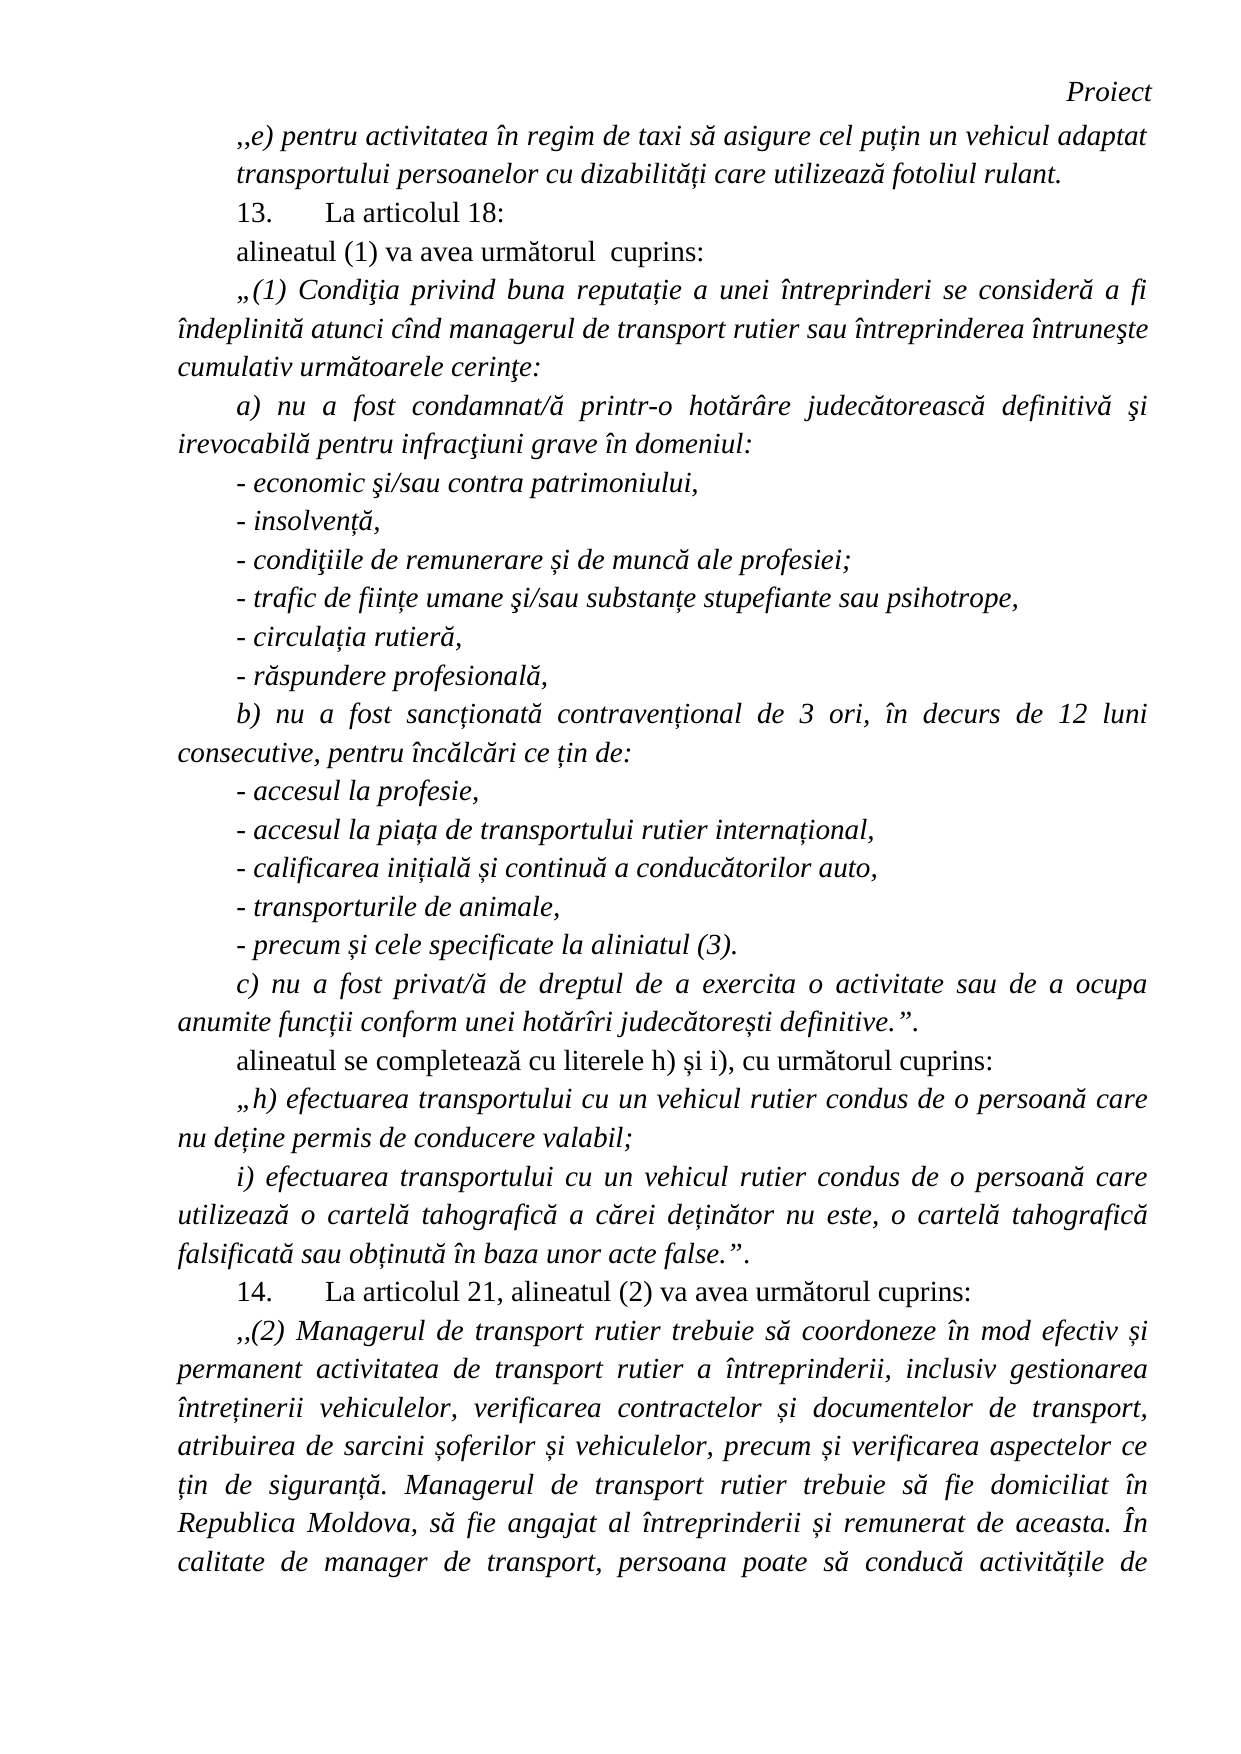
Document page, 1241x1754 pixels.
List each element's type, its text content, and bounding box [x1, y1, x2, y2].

text c) nu a fost privat/ă de dreptul de a exercita o activitate sau de a ocupa anumite funcții conform unei hotărîri judecătorești definitive.”. [177, 966, 1152, 1038]
text - accesul la piața de transportului rutier internațional, [177, 812, 1152, 845]
text - economic şi/sau contra patrimoniului, [177, 465, 1152, 498]
list La articolul 21, alineatul (2) va avea următorul cuprins: [177, 1274, 1152, 1308]
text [177, 1313, 1152, 1578]
text „(1) Condiţia privind buna reputație a unei întreprinderi se consideră a fi îndeplinită atunci cînd managerul de transport rutier sau întreprinderea întruneşte cumulativ următoarele cerinţe: [177, 272, 1152, 383]
list La articolul 18: [177, 195, 1152, 229]
text - precum și cele specificate la aliniatul (3). [177, 927, 1152, 961]
text - condiţiile de remunerare și de muncă ale profesiei; [177, 542, 1152, 576]
text - trafic de ființe umane şi/sau substanțe stupefiante sau psihotrope, [177, 581, 1152, 614]
text a) nu a fost condamnat/ă printr-o hotărâre judecătorească definitivă şi irevocabilă pentru infracţiuni grave în domeniul: [177, 388, 1152, 460]
text i) efectuarea transportului cu un vehicul rutier condus de o persoană care utilizează o cartelă tahografică a cărei deținător nu este, o cartelă tahografică falsificată sau obținută în baza unor acte false.”. [177, 1159, 1152, 1269]
text ,,e) pentru activitatea în regim de taxi să asigure cel puțin un vehicul adaptat transportului persoanelor cu dizabilități care utilizează fotoliul rulant. [236, 118, 1152, 190]
text - calificarea inițială și continuă a conducătorilor auto, [177, 850, 1152, 884]
text alineatul se completează cu literele h) și i), cu următorul cuprins: [236, 1043, 1152, 1077]
text b) nu a fost sancționată contravențional de 3 ori, în decurs de 12 luni consecutive, pentru încălcări ce țin de: [177, 696, 1152, 768]
text alineatul (1) va avea următorul cuprins: [236, 234, 1152, 267]
text - circulația rutieră, [177, 619, 1152, 653]
text „h) efectuarea transportului cu un vehicul rutier condus de o persoană care nu deține permis de conducere valabil; [177, 1082, 1152, 1154]
text - răspundere profesională, [177, 658, 1152, 691]
text - accesul la profesie, [177, 773, 1152, 807]
text - insolvență, [177, 503, 1152, 537]
text - transporturile de animale, [177, 889, 1152, 922]
